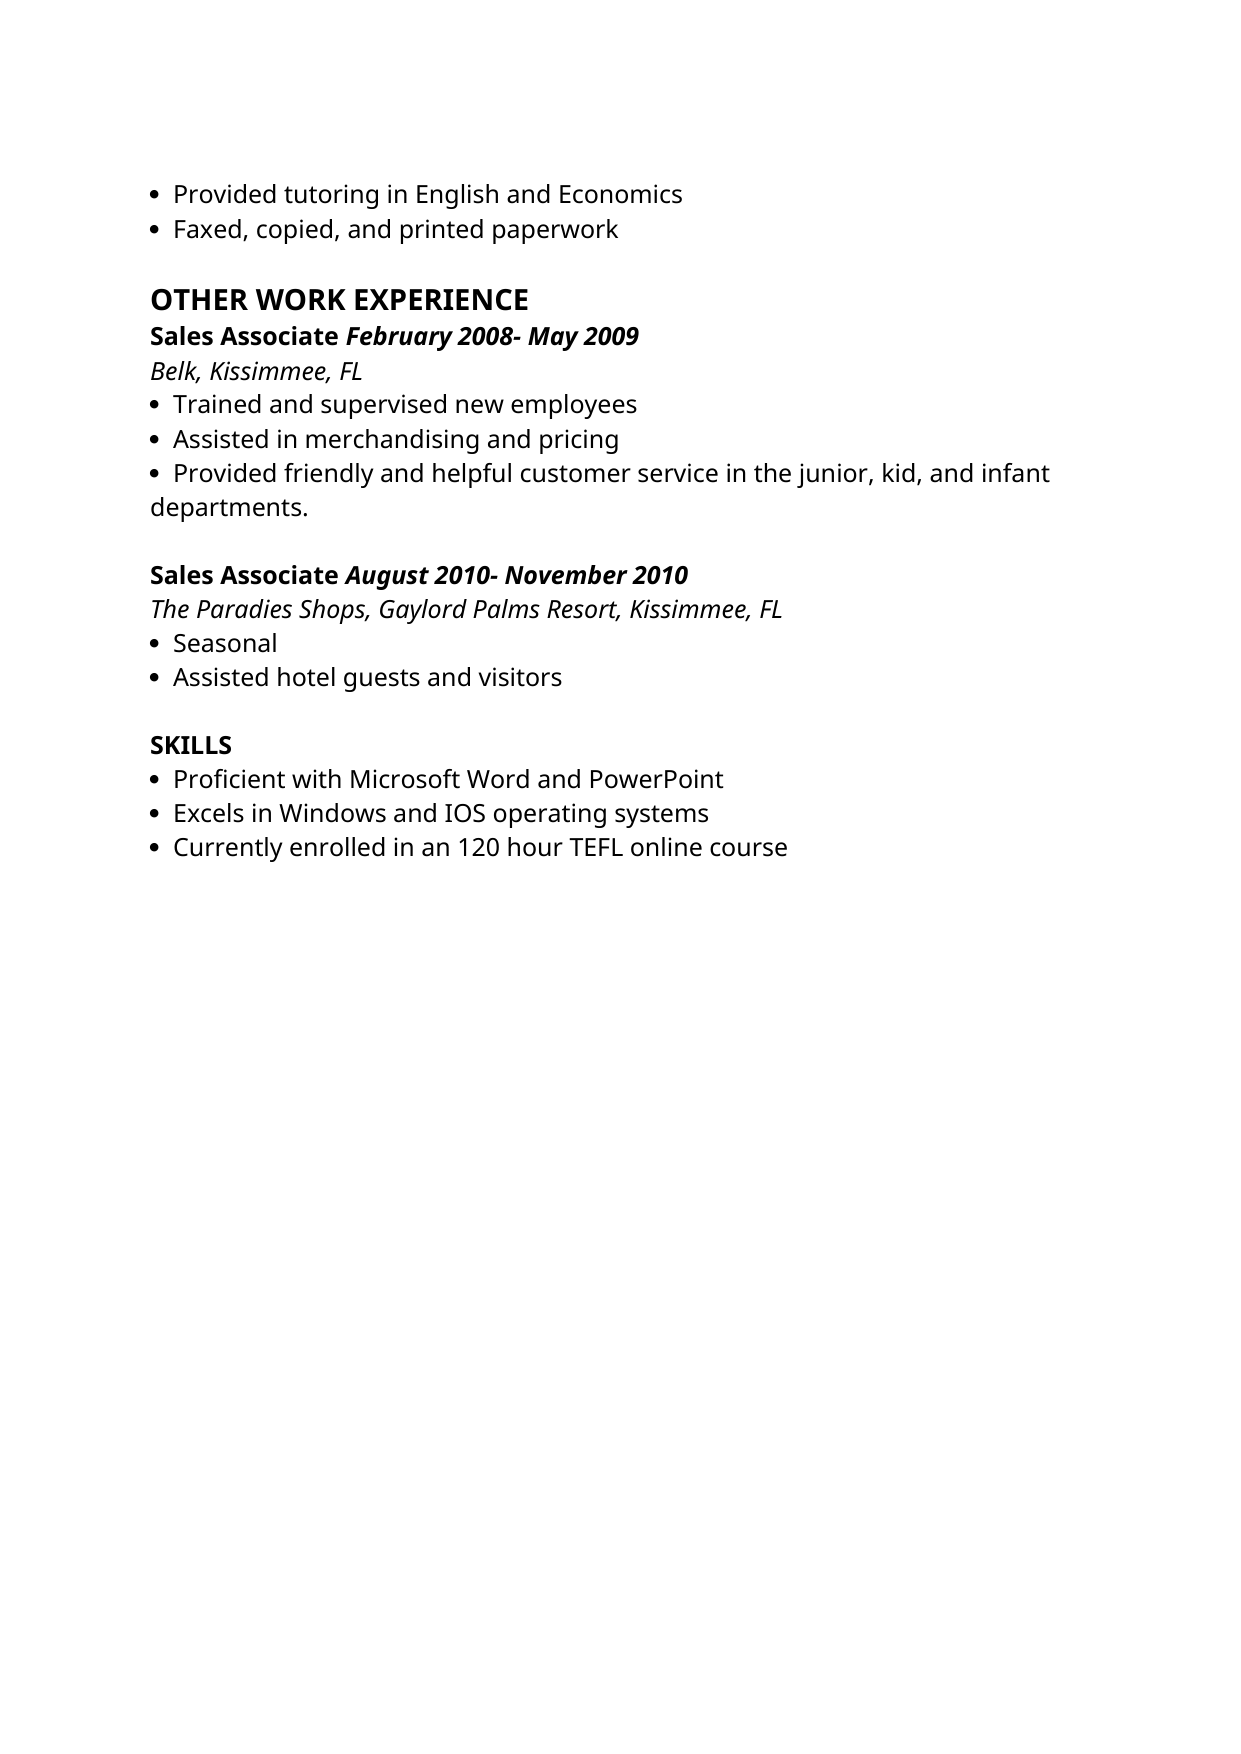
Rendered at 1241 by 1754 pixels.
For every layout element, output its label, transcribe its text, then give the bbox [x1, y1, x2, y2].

text OTHER WORK EXPERIENCE [150, 279, 1090, 319]
text SKILLS [150, 728, 1090, 762]
text departments. [150, 489, 1090, 523]
text Assisted hotel guests and visitors [150, 660, 1090, 694]
text Provided tutoring in English and Economics [150, 177, 1090, 211]
text Excels in Windows and IOS operating systems [150, 796, 1090, 830]
text Seasonal [150, 626, 1090, 660]
text Faxed, copied, and printed paperwork [150, 211, 1090, 245]
text Trained and supervised new employees [150, 387, 1090, 421]
text Sales Associate February 2008- May 2009 [150, 319, 1090, 353]
text Provided friendly and helpful customer service in the junior, kid, and infant [150, 455, 1090, 489]
text The Paradies Shops, Gaylord Palms Resort, Kissimmee, FL [150, 592, 1090, 626]
text Currently enrolled in an 120 hour TEFL online course [150, 830, 1090, 864]
text Proficient with Microsoft Word and PowerPoint [150, 762, 1090, 796]
text Belk, Kissimmee, FL [150, 353, 1090, 387]
text Assisted in merchandising and pricing [150, 421, 1090, 455]
text Sales Associate August 2010- November 2010 [150, 557, 1090, 592]
